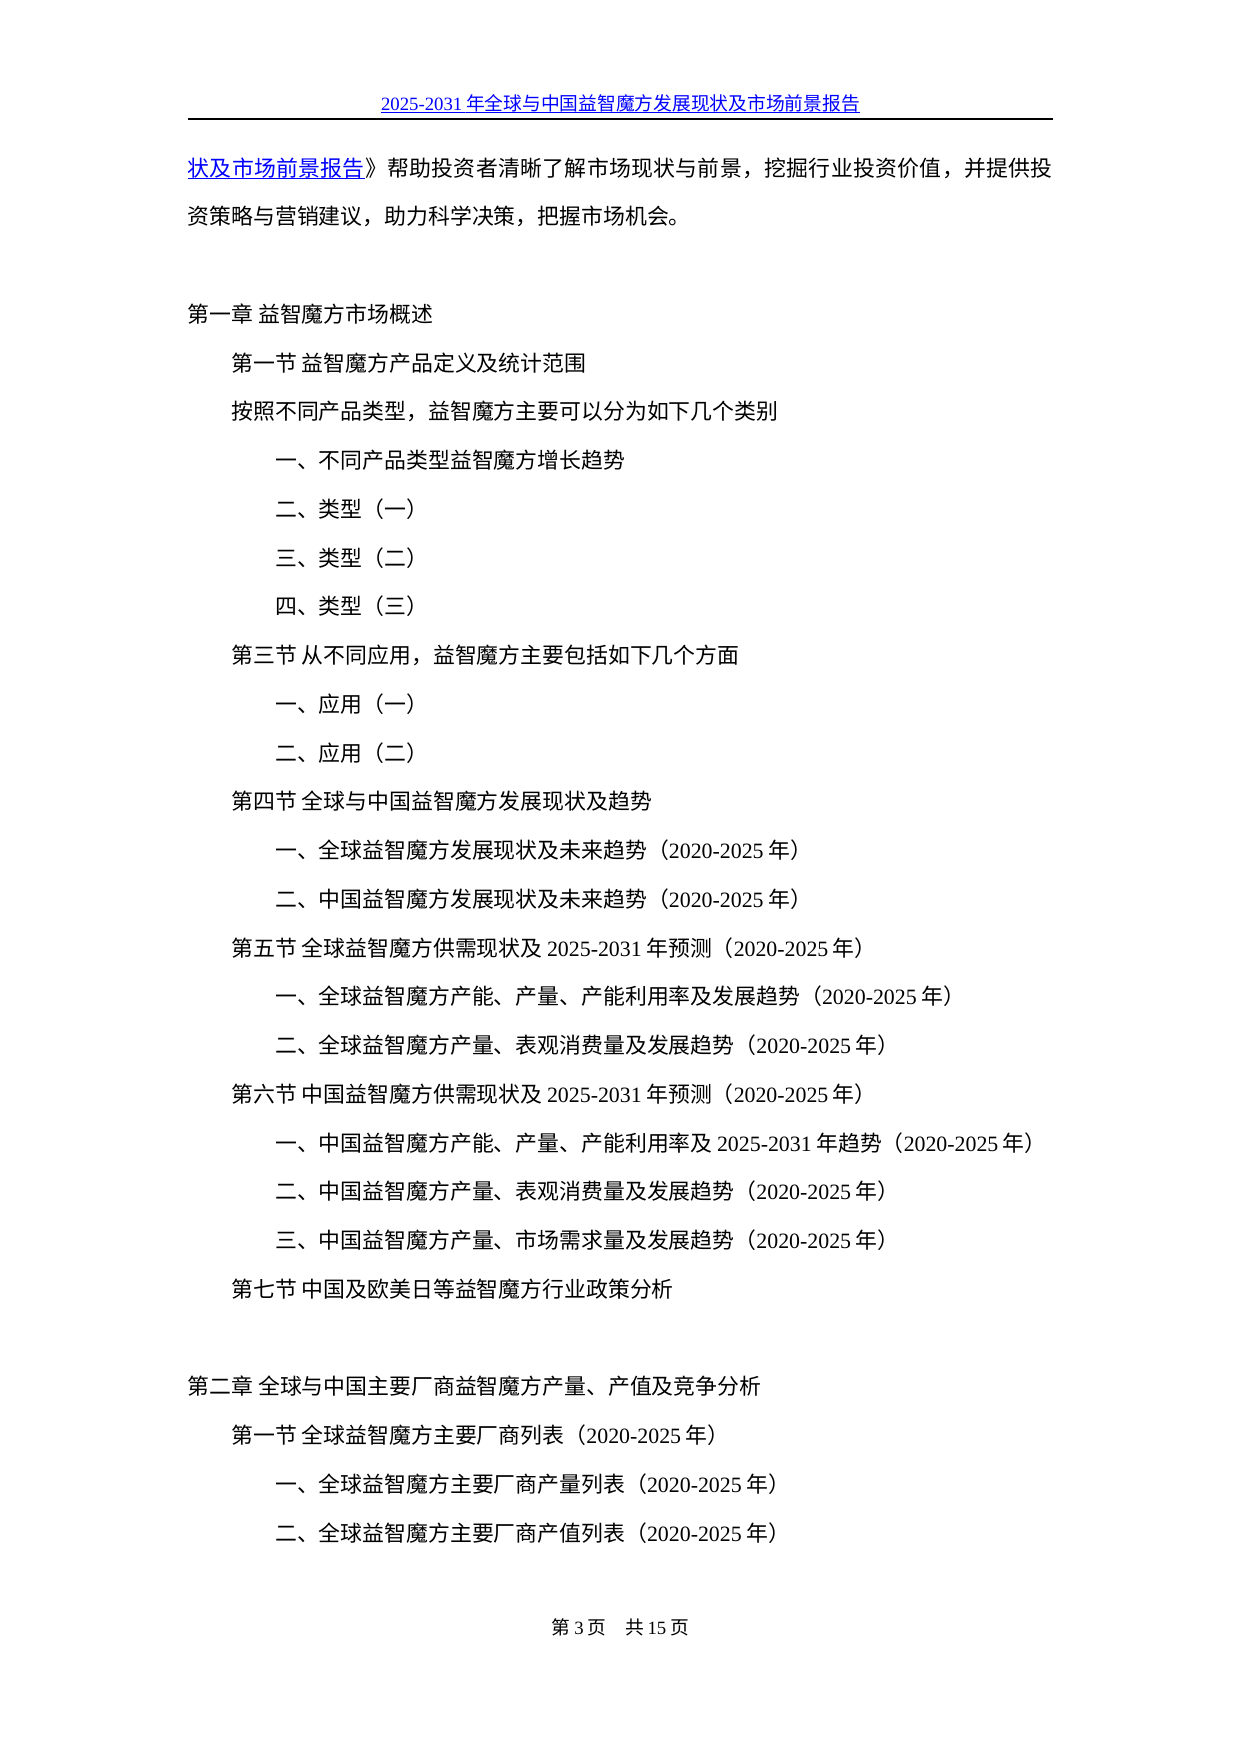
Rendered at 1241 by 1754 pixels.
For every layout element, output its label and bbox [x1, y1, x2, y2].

text [187, 150, 1053, 1548]
